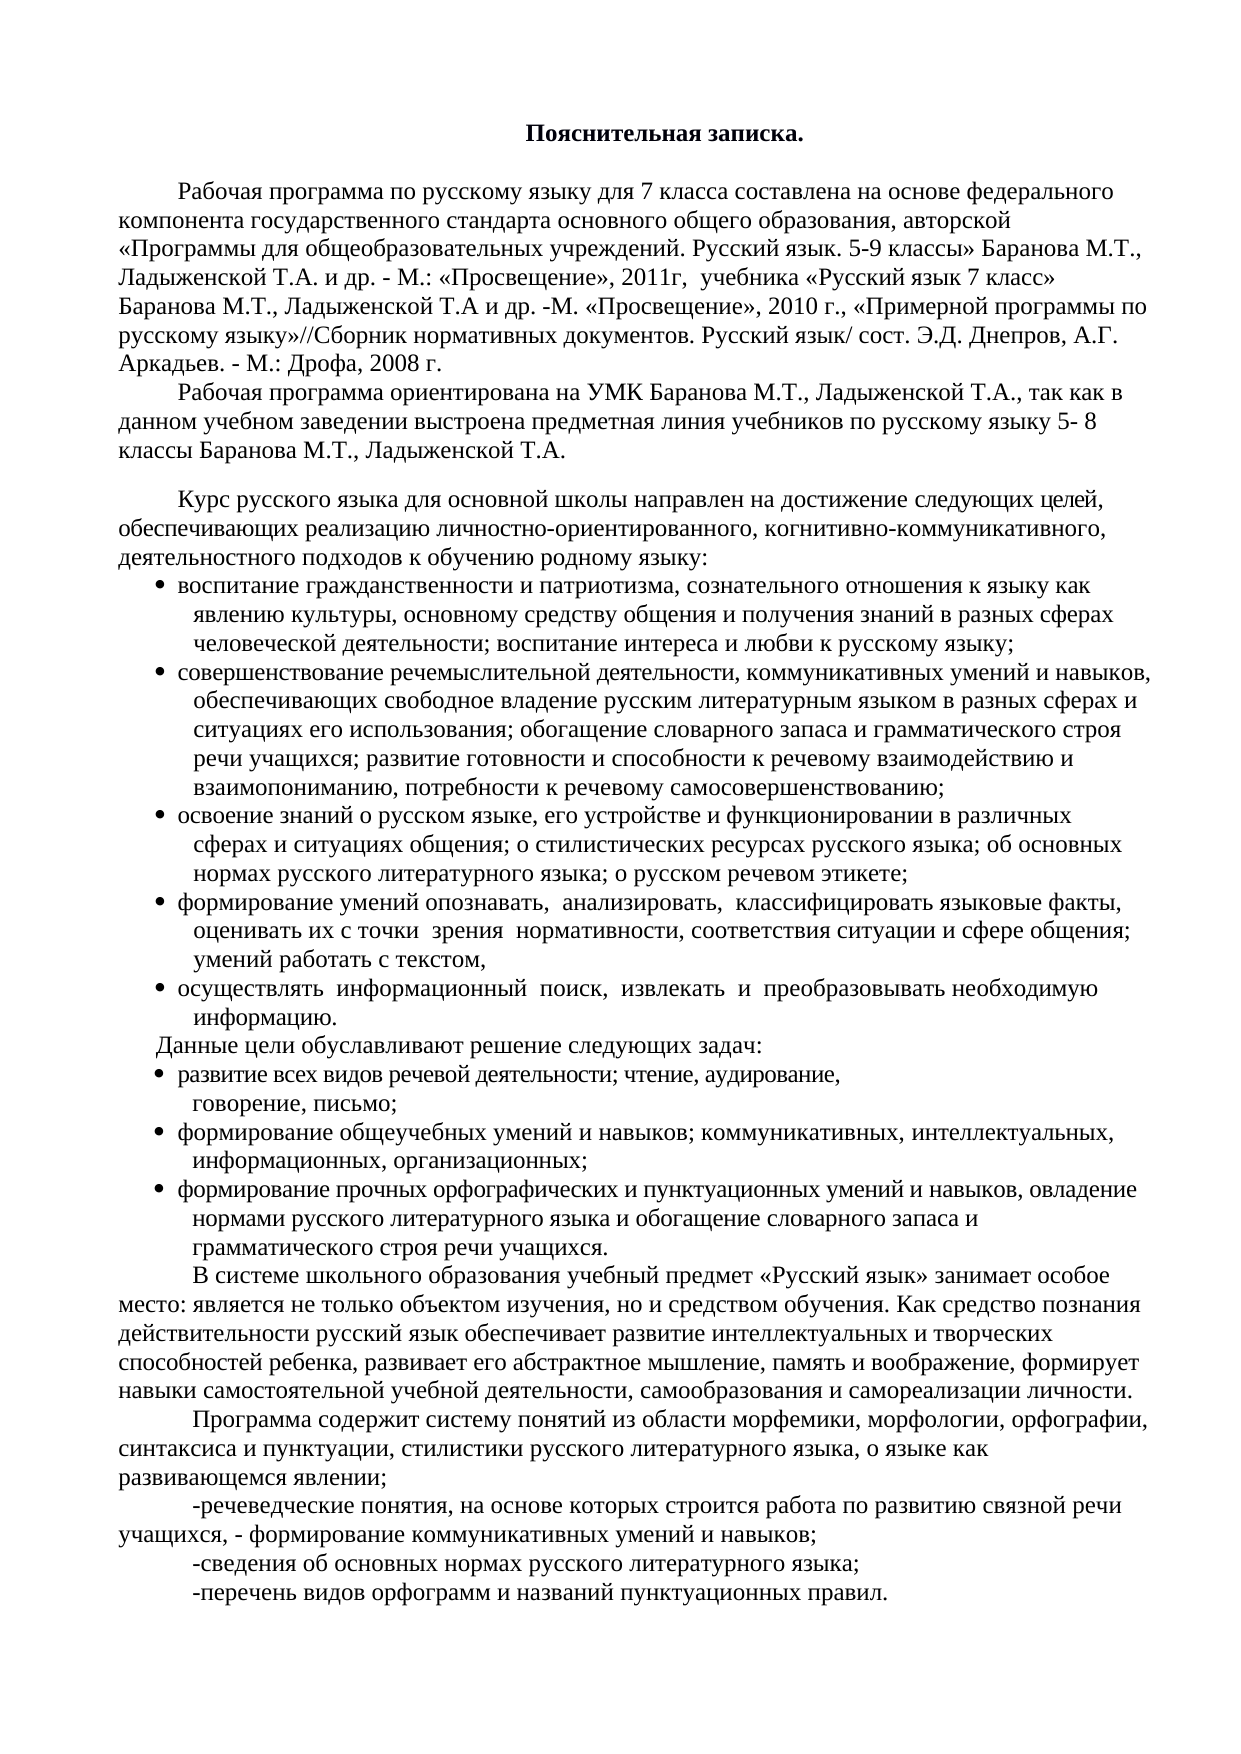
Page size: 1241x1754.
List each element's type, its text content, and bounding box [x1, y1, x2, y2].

list развитие всех видов речевой деятельности; чтение, аудирование, говорение, письмо; [154, 1059, 1152, 1117]
text Рабочая программа по русскому языку для 7 класса составлена на основе федерального компонента государственного стандарта основного общего образования, авторской «Программы для общеобразовательных учреждений. Русский язык. 5-9 классы» Баранова М.Т., Ладыженской Т.А. и др. - М.: «Просвещение», 2011г, учебника «Русский язык 7 класс» Баранова М.Т., Ладыженской Т.А и др. -М. «Просвещение», 2010 г., «Примерной программы по русскому языку»//Сборник нормативных документов. Русский язык/ сост. Э.Д. Днепров, А.Г. Аркадьев. - М.: Дрофа, 2008 г. [118, 176, 1152, 377]
text В системе школьного образования учебный предмет «Русский язык» занимает особое место: является не только объектом изучения, но и средством обучения. Как средство познания действительности русский язык обеспечивает развитие интеллектуальных и творческих способностей ребенка, развивает его абстрактное мышление, память и воображение, формирует навыки самостоятельной учебной деятельности, самообразования и самореализации личности. [118, 1261, 1152, 1404]
list формирование умений опознавать, анализировать, классифицировать языковые факты, оценивать их с точки зрения нормативности, соответствия ситуации и сфере общения; умений работать с текстом, [156, 887, 1152, 973]
text Данные цели обуславливают решение следующих задач: [118, 1031, 1152, 1059]
text Курс русского языка для основной школы направлен на достижение следующих целей, обеспечивающих реализацию личностно-ориентированного, когнитивно-коммуникативного, деятельностного подходов к обучению родному языку: [118, 484, 1152, 571]
list осуществлять информационный поиск, извлекать и преобразовывать необходимую информацию. [156, 973, 1152, 1031]
text Пояснительная записка. [177, 118, 1152, 147]
list совершенствование речемыслительной деятельности, коммуникативных умений и навыков, обеспечивающих свободное владение русским литературным языком в разных сферах и ситуациях его использования; обогащение словарного запаса и грамматического строя речи учащихся; развитие готовности и способности к речевому взаимодействию и взаимопониманию, потребности к речевому самосовершенствованию; [156, 657, 1152, 801]
list освоение знаний о русском языке, его устройстве и функционировании в различных сферах и ситуациях общения; о стилистических ресурсах русского языка; об основных нормах русского литературного языка; о русском речевом этикете; [156, 801, 1152, 887]
text Рабочая программа ориентирована на УМК Баранова М.Т., Ладыженской Т.А., так как в данном учебном заведении выстроена предметная линия учебников по русскому языку 5- 8 классы Баранова М.Т., Ладыженской Т.А. [118, 377, 1152, 463]
list формирование общеучебных умений и навыков; коммуникативных, интеллектуальных, информационных, организационных; [154, 1117, 1152, 1174]
text -перечень видов орфограмм и названий пунктуационных правил. [118, 1577, 1152, 1606]
text Программа содержит систему понятий из области морфемики, морфологии, орфографии, синтаксиса и пунктуации, стилистики русского литературного языка, о языке как развивающемся явлении; [118, 1404, 1152, 1491]
list воспитание гражданственности и патриотизма, сознательного отношения к языку как явлению культуры, основному средству общения и получения знаний в разных сферах человеческой деятельности; воспитание интереса и любви к русскому языку; [156, 571, 1152, 657]
text -сведения об основных нормах русского литературного языка; [118, 1548, 1152, 1577]
text -речеведческие понятия, на основе которых строится работа по развитию связной речи учащихся, - формирование коммуникативных умений и навыков; [118, 1491, 1152, 1548]
list формирование прочных орфографических и пунктуационных умений и навыков, овладение нормами русского литературного языка и обогащение словарного запаса и грамматического строя речи учащихся. [154, 1174, 1152, 1261]
